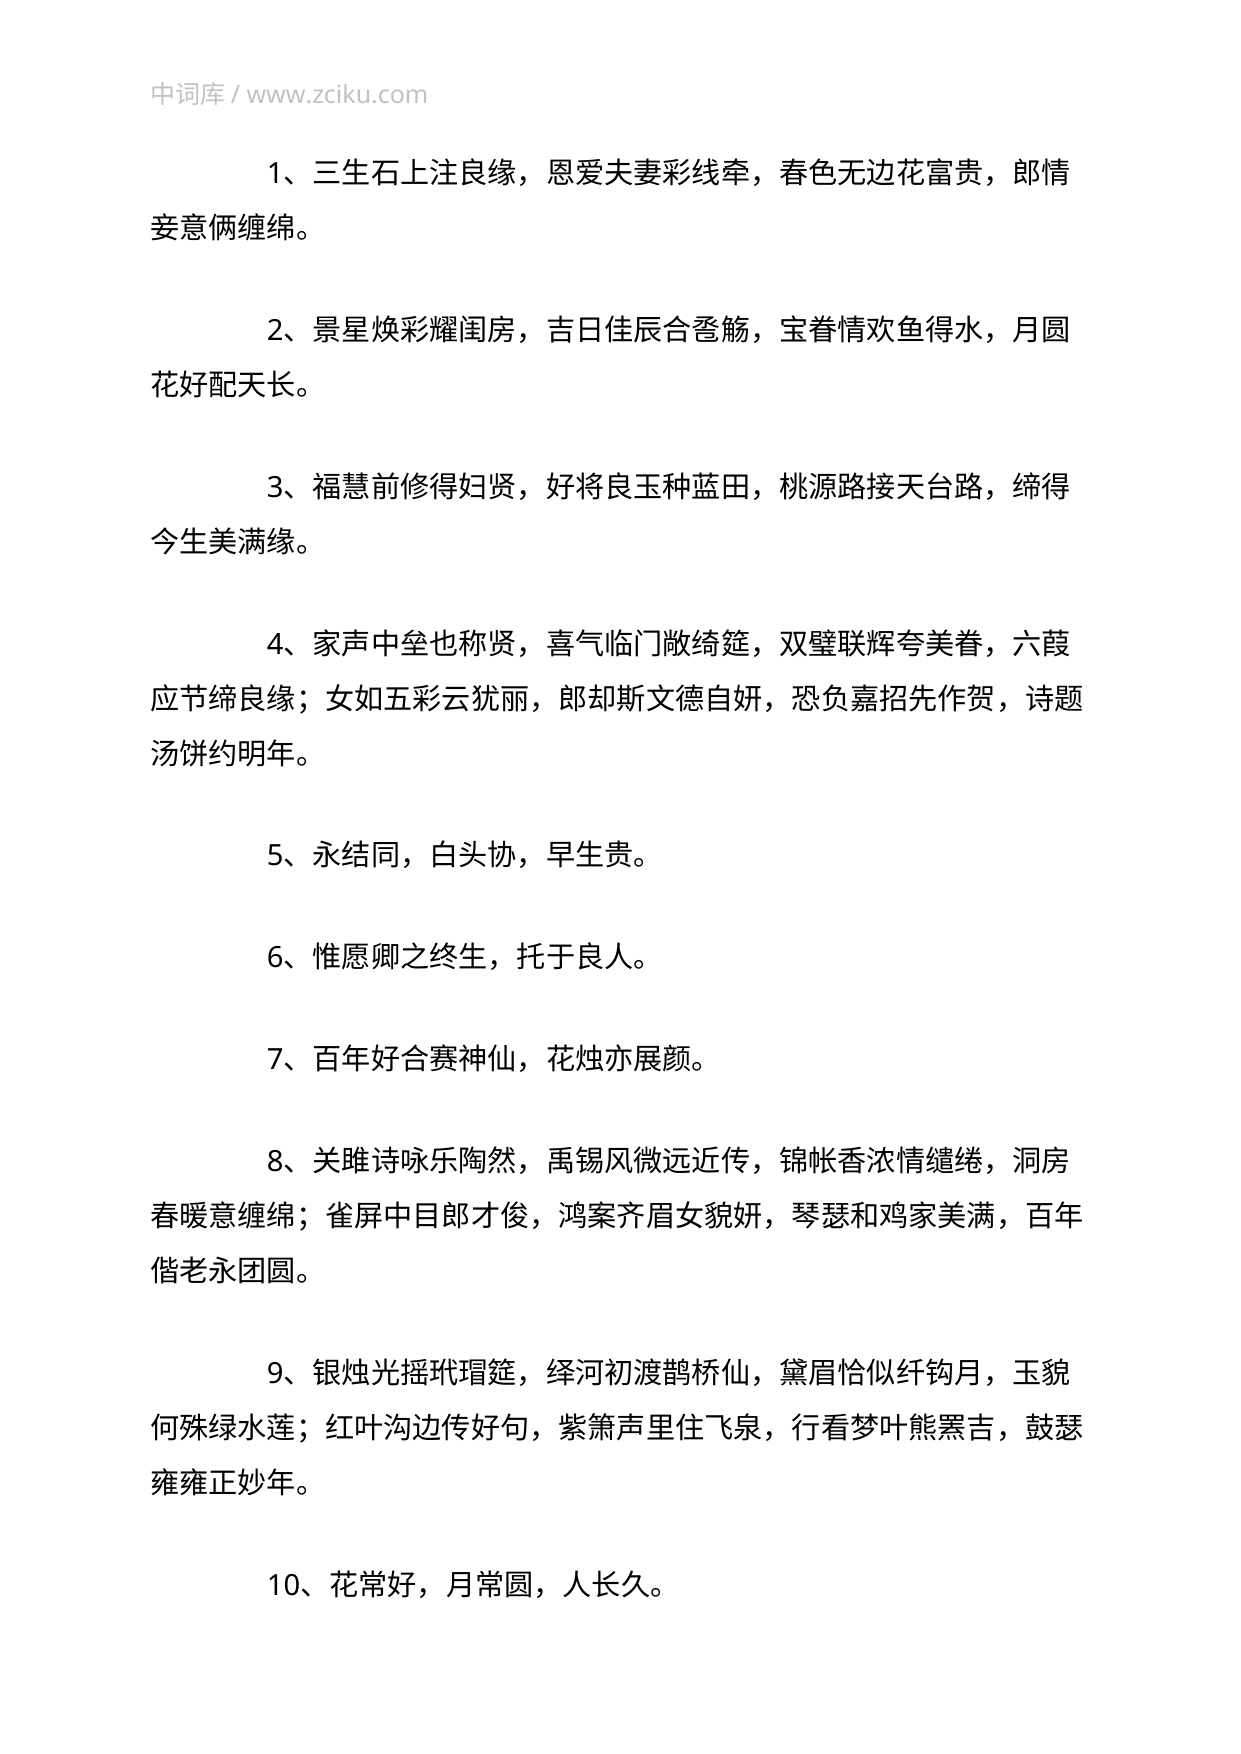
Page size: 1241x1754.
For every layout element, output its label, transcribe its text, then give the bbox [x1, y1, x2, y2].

text 10、花常好，月常圆，人长久。 [150, 1561, 1090, 1604]
text 9、银烛光摇玳瑁筵，绎河初渡鹊桥仙，黛眉恰似纤钩月，玉貌何殊绿水莲；红叶沟边传好句，紫箫声里住飞泉，行看梦叶熊罴吉，鼓瑟雍雍正妙年。 [150, 1349, 1090, 1502]
text 7、百年好合赛神仙，花烛亦展颜。 [150, 1036, 1090, 1078]
text 8、关雎诗咏乐陶然，禹锡风微远近传，锦帐香浓情缱绻，洞房春暖意缠绵；雀屏中目郎才俊，鸿案齐眉女貌妍，琴瑟和鸡家美满，百年偕老永团圆。 [150, 1138, 1090, 1290]
text 1、三生石上注良缘，恩爱夫妻彩线牵，春色无边花富贵，郎情妾意俩缠绵。 [150, 150, 1090, 247]
text 6、惟愿卿之终生，托于良人。 [150, 934, 1090, 976]
text 5、永结同，白头协，早生贵。 [150, 832, 1090, 874]
text 2、景星焕彩耀闺房，吉日佳辰合卺觞，宝眷情欢鱼得水，月圆花好配天长。 [150, 307, 1090, 404]
text 4、家声中垒也称贤，喜气临门敞绮筵，双璧联辉夸美眷，六葭应节缔良缘；女如五彩云犹丽，郎却斯文德自妍，恐负嘉招先作贺，诗题汤饼约明年。 [150, 620, 1090, 772]
text 3、福慧前修得妇贤，好将良玉种蓝田，桃源路接天台路，缔得今生美满缘。 [150, 463, 1090, 561]
